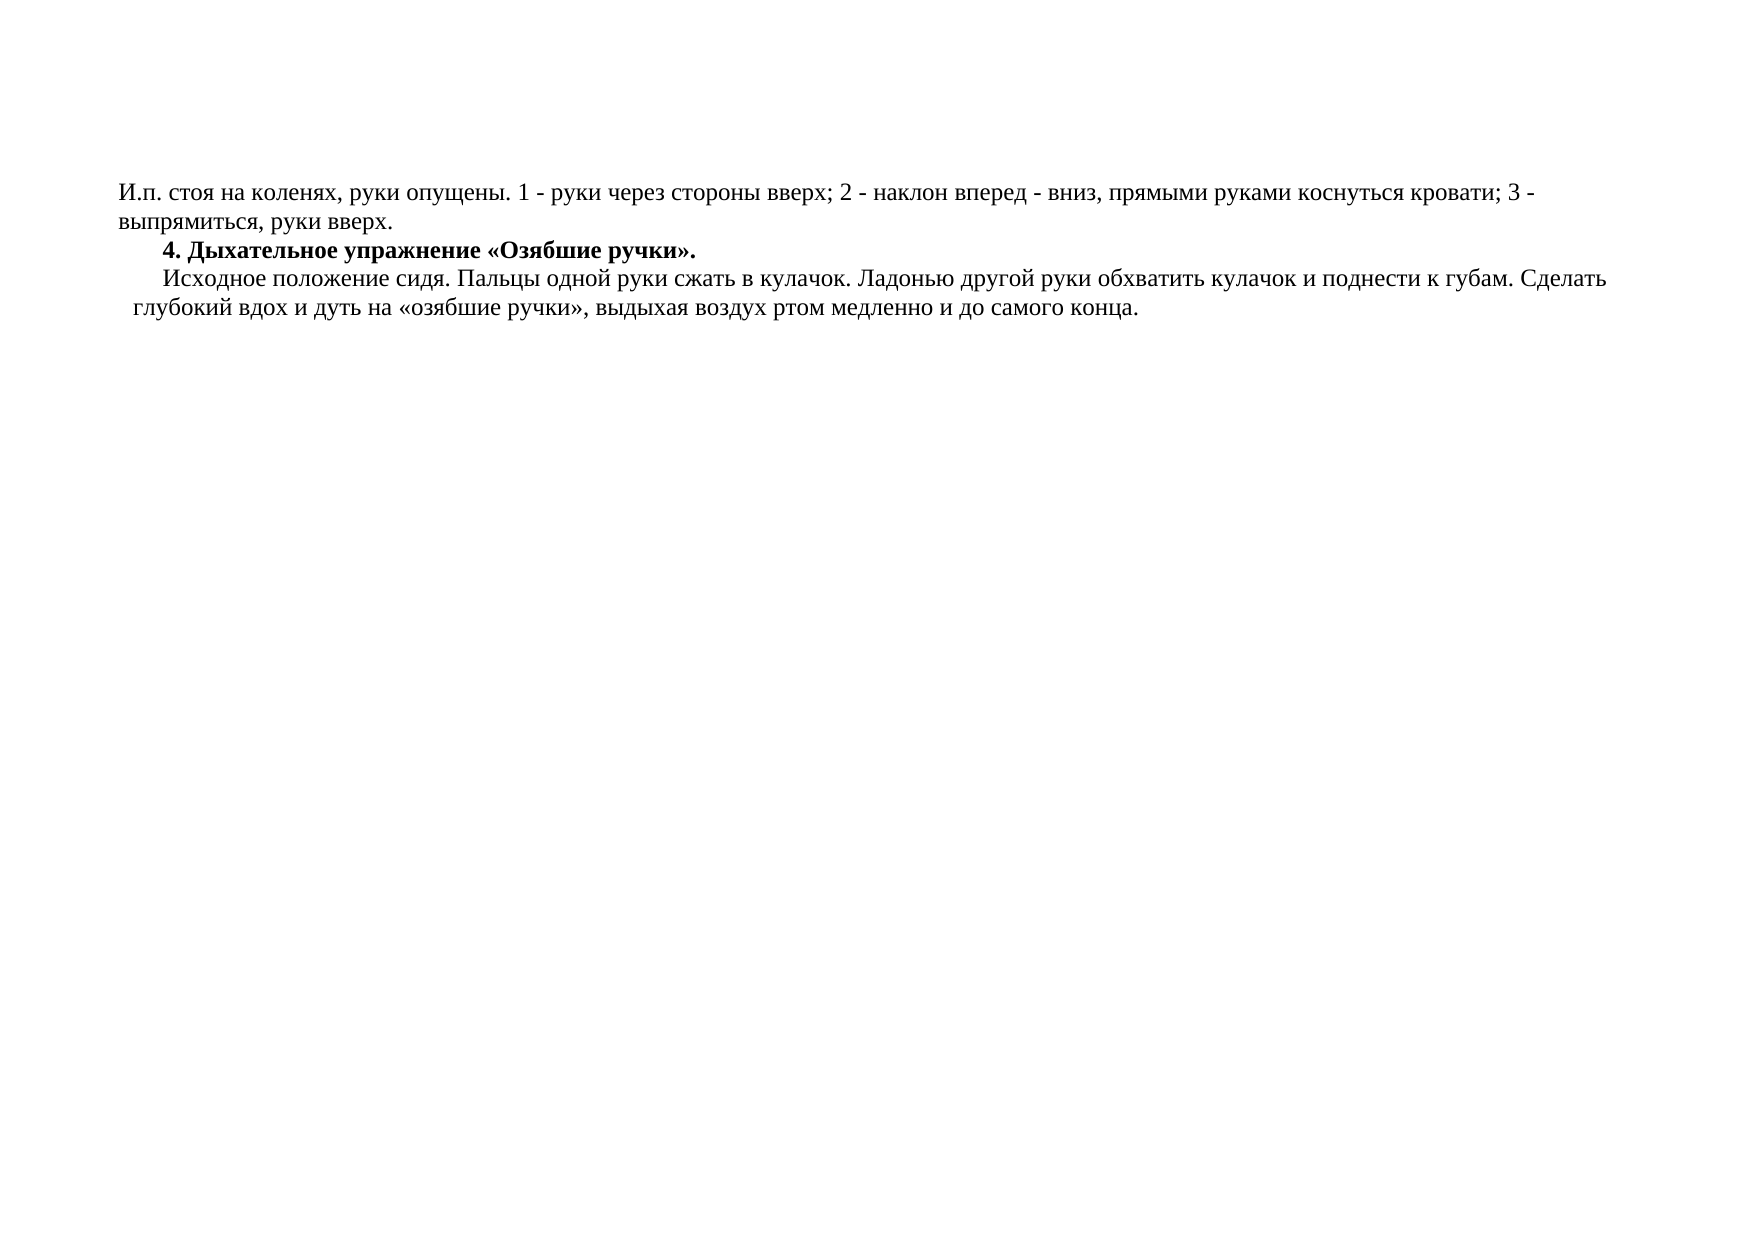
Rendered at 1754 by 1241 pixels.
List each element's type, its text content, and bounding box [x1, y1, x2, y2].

text И.п. стоя на коленях, руки опущены. 1 - руки через стороны вверх; 2 - наклон вперед - вниз, прямыми руками коснуться кровати; 3 - выпрямиться, руки вверх. [118, 177, 1636, 235]
text 4. Дыхательное упражнение «Озябшие ручки». [133, 235, 1636, 263]
text Исходное положение сидя. Пальцы одной руки сжать в кулачок. Ладонью другой руки обхватить кулачок и поднести к губам. Сделать глубокий вдох и дуть на «озябшие ручки», выдыхая воздух ртом медленно и до самого конца. [133, 263, 1636, 321]
